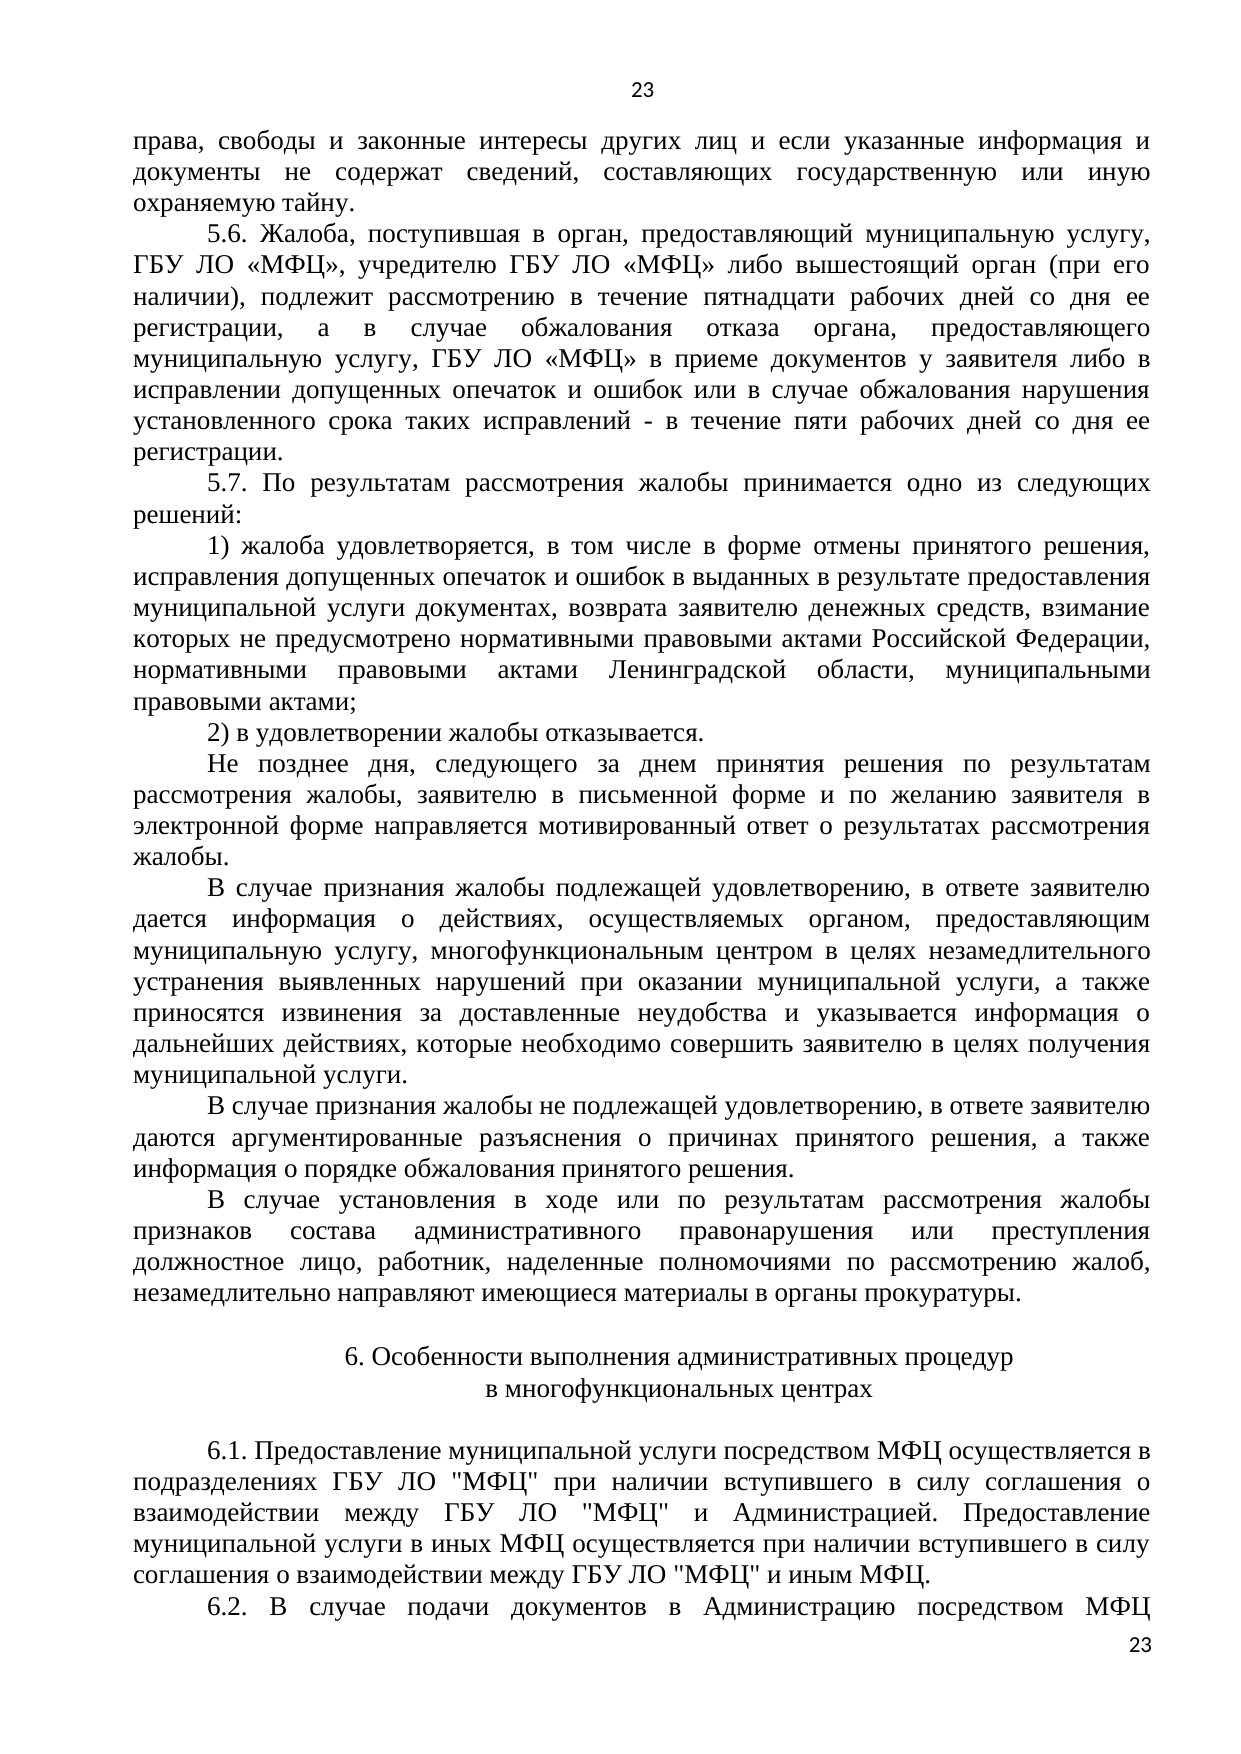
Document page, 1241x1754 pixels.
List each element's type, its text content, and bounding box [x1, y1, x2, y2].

text 5.7. По результатам рассмотрения жалобы принимается одно из следующих решений: [133, 467, 1152, 529]
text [133, 1590, 1152, 1621]
text в многофункциональных центрах [133, 1372, 1152, 1403]
text 6.1. Предоставление муниципальной услуги посредством МФЦ осуществляется в подразделениях ГБУ ЛО "МФЦ" при наличии вступившего в силу соглашения о взаимодействии между ГБУ ЛО "МФЦ" и Администрацией. Предоставление муниципальной услуги в иных МФЦ осуществляется при наличии вступившего в силу соглашения о взаимодействии между ГБУ ЛО "МФЦ" и иным МФЦ. [133, 1434, 1152, 1590]
text 5.6. Жалоба, поступившая в орган, предоставляющий муниципальную услугу, ГБУ ЛО «МФЦ», учредителю ГБУ ЛО «МФЦ» либо вышестоящий орган (при его наличии), подлежит рассмотрению в течение пятнадцати рабочих дней со дня ее регистрации, а в случае обжалования отказа органа, предоставляющего муниципальную услугу, ГБУ ЛО «МФЦ» в приеме документов у заявителя либо в исправлении допущенных опечаток и ошибок или в случае обжалования нарушения установленного срока таких исправлений - в течение пяти рабочих дней со дня ее регистрации. [133, 217, 1152, 467]
text 2) в удовлетворении жалобы отказывается. [133, 716, 1152, 747]
text В случае признания жалобы не подлежащей удовлетворению, в ответе заявителю даются аргументированные разъяснения о причинах принятого решения, а также информация о порядке обжалования принятого решения. [133, 1089, 1152, 1183]
text 6. Особенности выполнения административных процедур [133, 1341, 1152, 1372]
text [133, 124, 1152, 217]
text В случае установления в ходе или по результатам рассмотрения жалобы признаков состава административного правонарушения или преступления должностное лицо, работник, наделенные полномочиями по рассмотрению жалоб, незамедлительно направляют имеющиеся материалы в органы прокуратуры. [133, 1183, 1152, 1307]
text Не позднее дня, следующего за днем принятия решения по результатам рассмотрения жалобы, заявителю в письменной форме и по желанию заявителя в электронной форме направляется мотивированный ответ о результатах рассмотрения жалобы. [133, 747, 1152, 871]
text 1) жалоба удовлетворяется, в том числе в форме отмены принятого решения, исправления допущенных опечаток и ошибок в выданных в результате предоставления муниципальной услуги документах, возврата заявителю денежных средств, взимание которых не предусмотрено нормативными правовыми актами Российской Федерации, нормативными правовыми актами Ленинградской области, муниципальными правовыми актами; [133, 529, 1152, 716]
text В случае признания жалобы подлежащей удовлетворению, в ответе заявителю дается информация о действиях, осуществляемых органом, предоставляющим муниципальную услугу, многофункциональным центром в целях незамедлительного устранения выявленных нарушений при оказании муниципальной услуги, а также приносятся извинения за доставленные неудобства и указывается информация о дальнейших действиях, которые необходимо совершить заявителю в целях получения муниципальной услуги. [133, 871, 1152, 1089]
